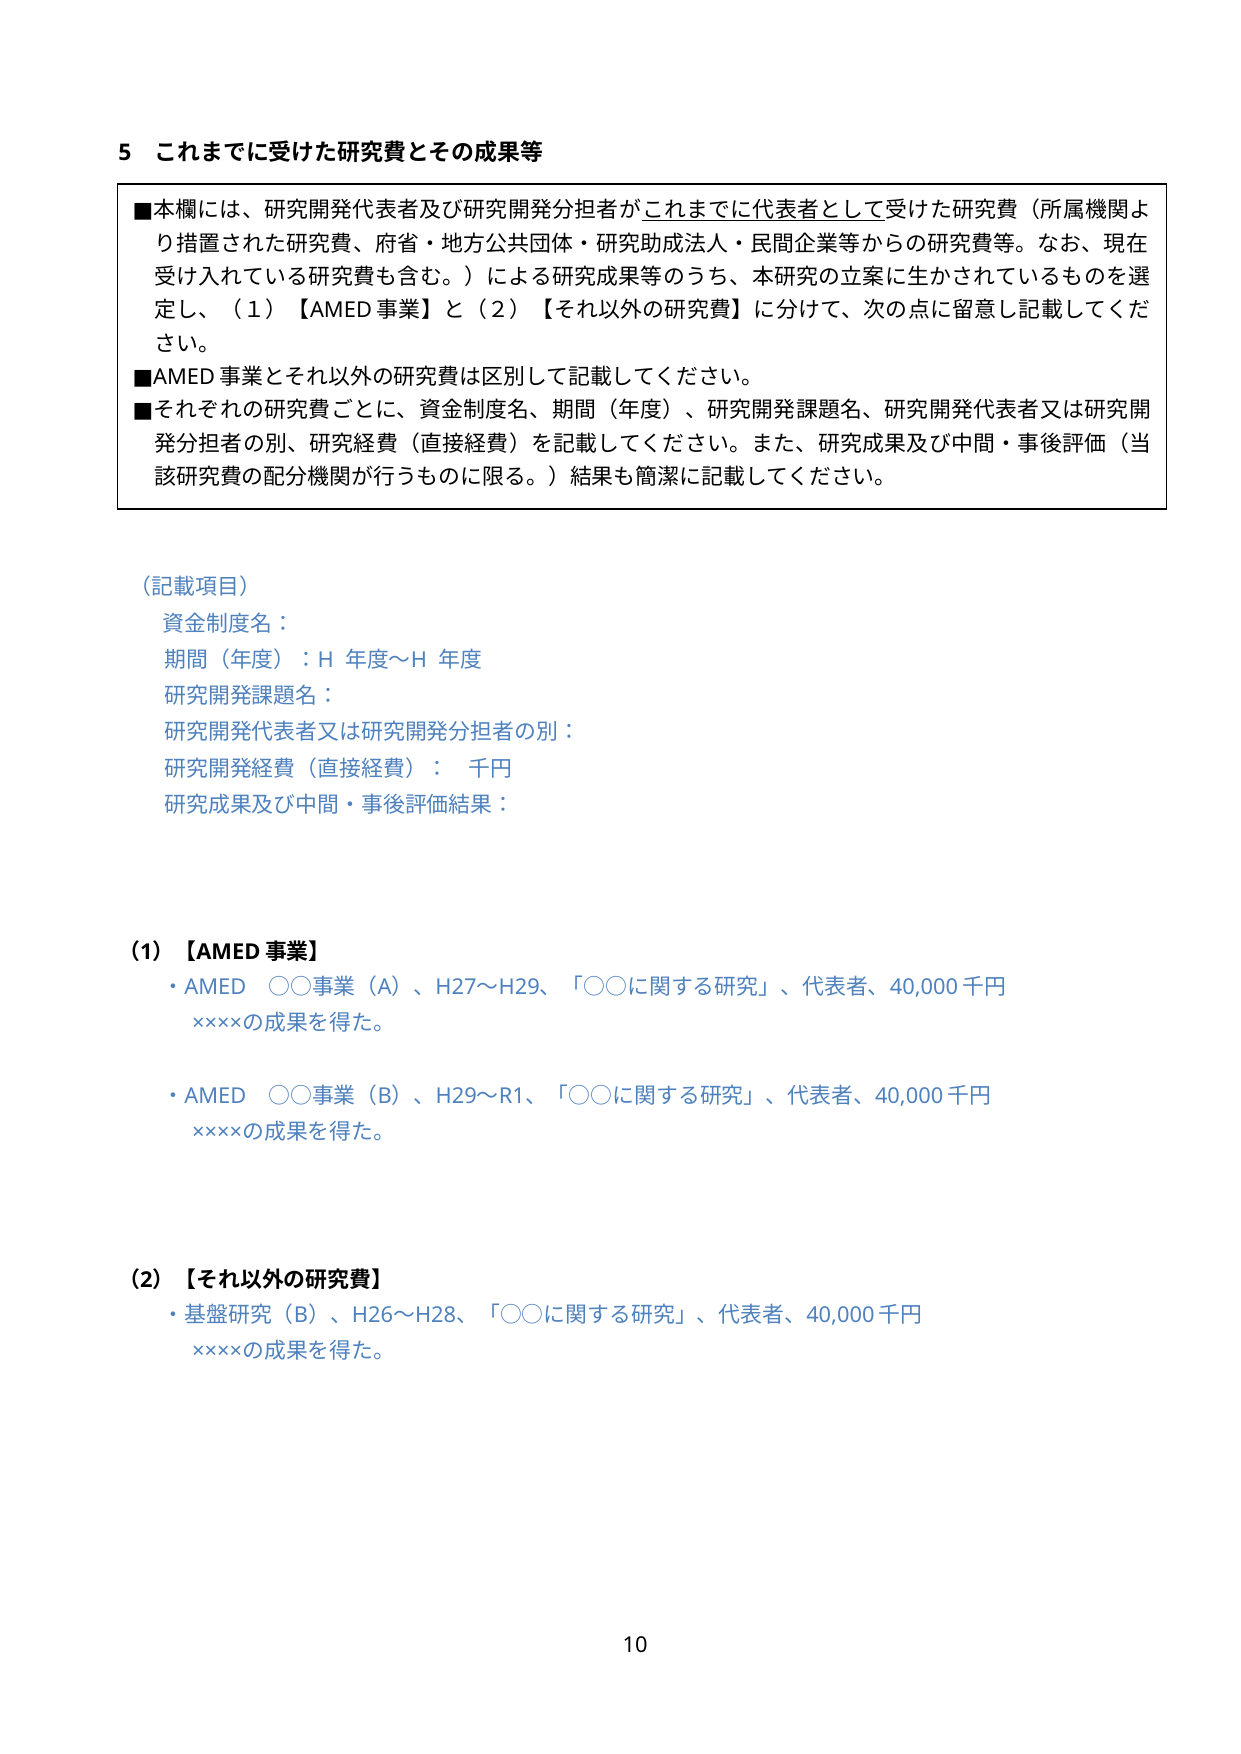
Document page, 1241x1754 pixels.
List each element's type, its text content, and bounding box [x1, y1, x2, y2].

text ・AMED ○○事業（A）、H27～H29、「○○に関する研究」、代表者、40,000千円 [118, 967, 1152, 1003]
text 研究開発経費（直接経費）： 千円 [129, 748, 1152, 784]
text 研究成果及び中間・事後評価結果： [129, 784, 1152, 821]
text （記載項目） [129, 567, 1152, 603]
text 研究開発課題名： [129, 676, 1152, 712]
text ・AMED ○○事業（B）、H29～R1、「○○に関する研究」、代表者、40,000千円 [118, 1076, 1152, 1112]
text 資金制度名： [118, 603, 1152, 639]
subtitle （1）【AMED事業】 [118, 929, 1152, 967]
subtitle 5 これまでに受けた研究費とその成果等 [118, 131, 1152, 168]
subtitle （2）【それ以外の研究費】 [118, 1257, 1152, 1294]
text ××××の成果を得た。 [118, 1331, 1152, 1367]
text 研究開発代表者又は研究開発分担者の別： [129, 712, 1152, 748]
text ・基盤研究（B）、H26～H28、「○○に関する研究」、代表者、40,000千円 [118, 1294, 1152, 1331]
text 期間（年度）：H 年度～H 年度 [129, 639, 1152, 676]
text ××××の成果を得た。 [118, 1003, 1152, 1039]
text ××××の成果を得た。 [118, 1112, 1152, 1148]
